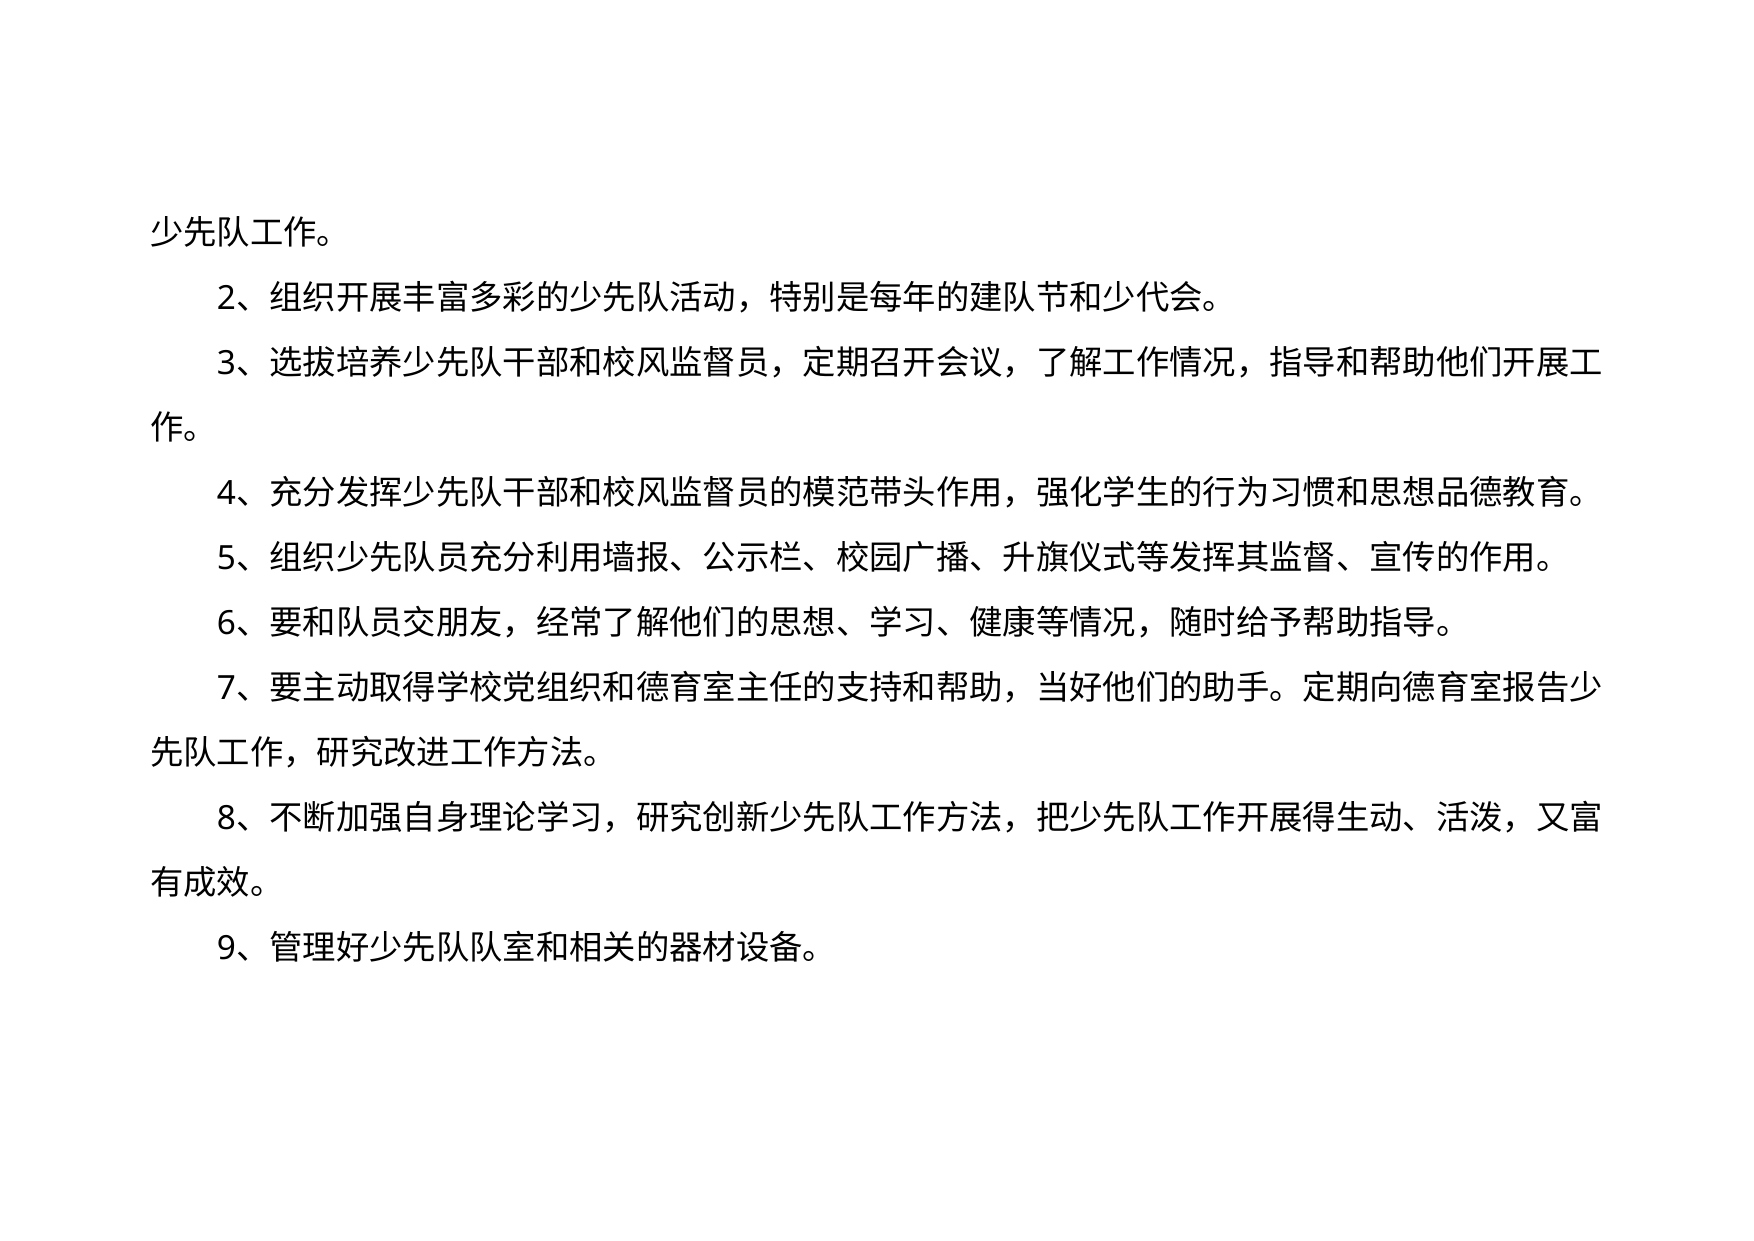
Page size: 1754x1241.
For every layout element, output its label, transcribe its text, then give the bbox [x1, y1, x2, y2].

text 5、组织少先队员充分利用墙报、公示栏、校园广播、升旗仪式等发挥其监督、宣传的作用。 [150, 523, 1604, 588]
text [150, 198, 1604, 263]
text 3、选拔培养少先队干部和校风监督员，定期召开会议，了解工作情况，指导和帮助他们开展工作。 [150, 328, 1604, 458]
text 9、管理好少先队队室和相关的器材设备。 [150, 913, 1604, 978]
text 2、组织开展丰富多彩的少先队活动，特别是每年的建队节和少代会。 [150, 263, 1604, 328]
text 6、要和队员交朋友，经常了解他们的思想、学习、健康等情况，随时给予帮助指导。 [150, 588, 1604, 653]
text 7、要主动取得学校党组织和德育室主任的支持和帮助，当好他们的助手。定期向德育室报告少先队工作，研究改进工作方法。 [150, 653, 1604, 783]
text 4、充分发挥少先队干部和校风监督员的模范带头作用，强化学生的行为习惯和思想品德教育。 [150, 458, 1604, 523]
text 8、不断加强自身理论学习，研究创新少先队工作方法，把少先队工作开展得生动、活泼，又富有成效。 [150, 783, 1604, 913]
